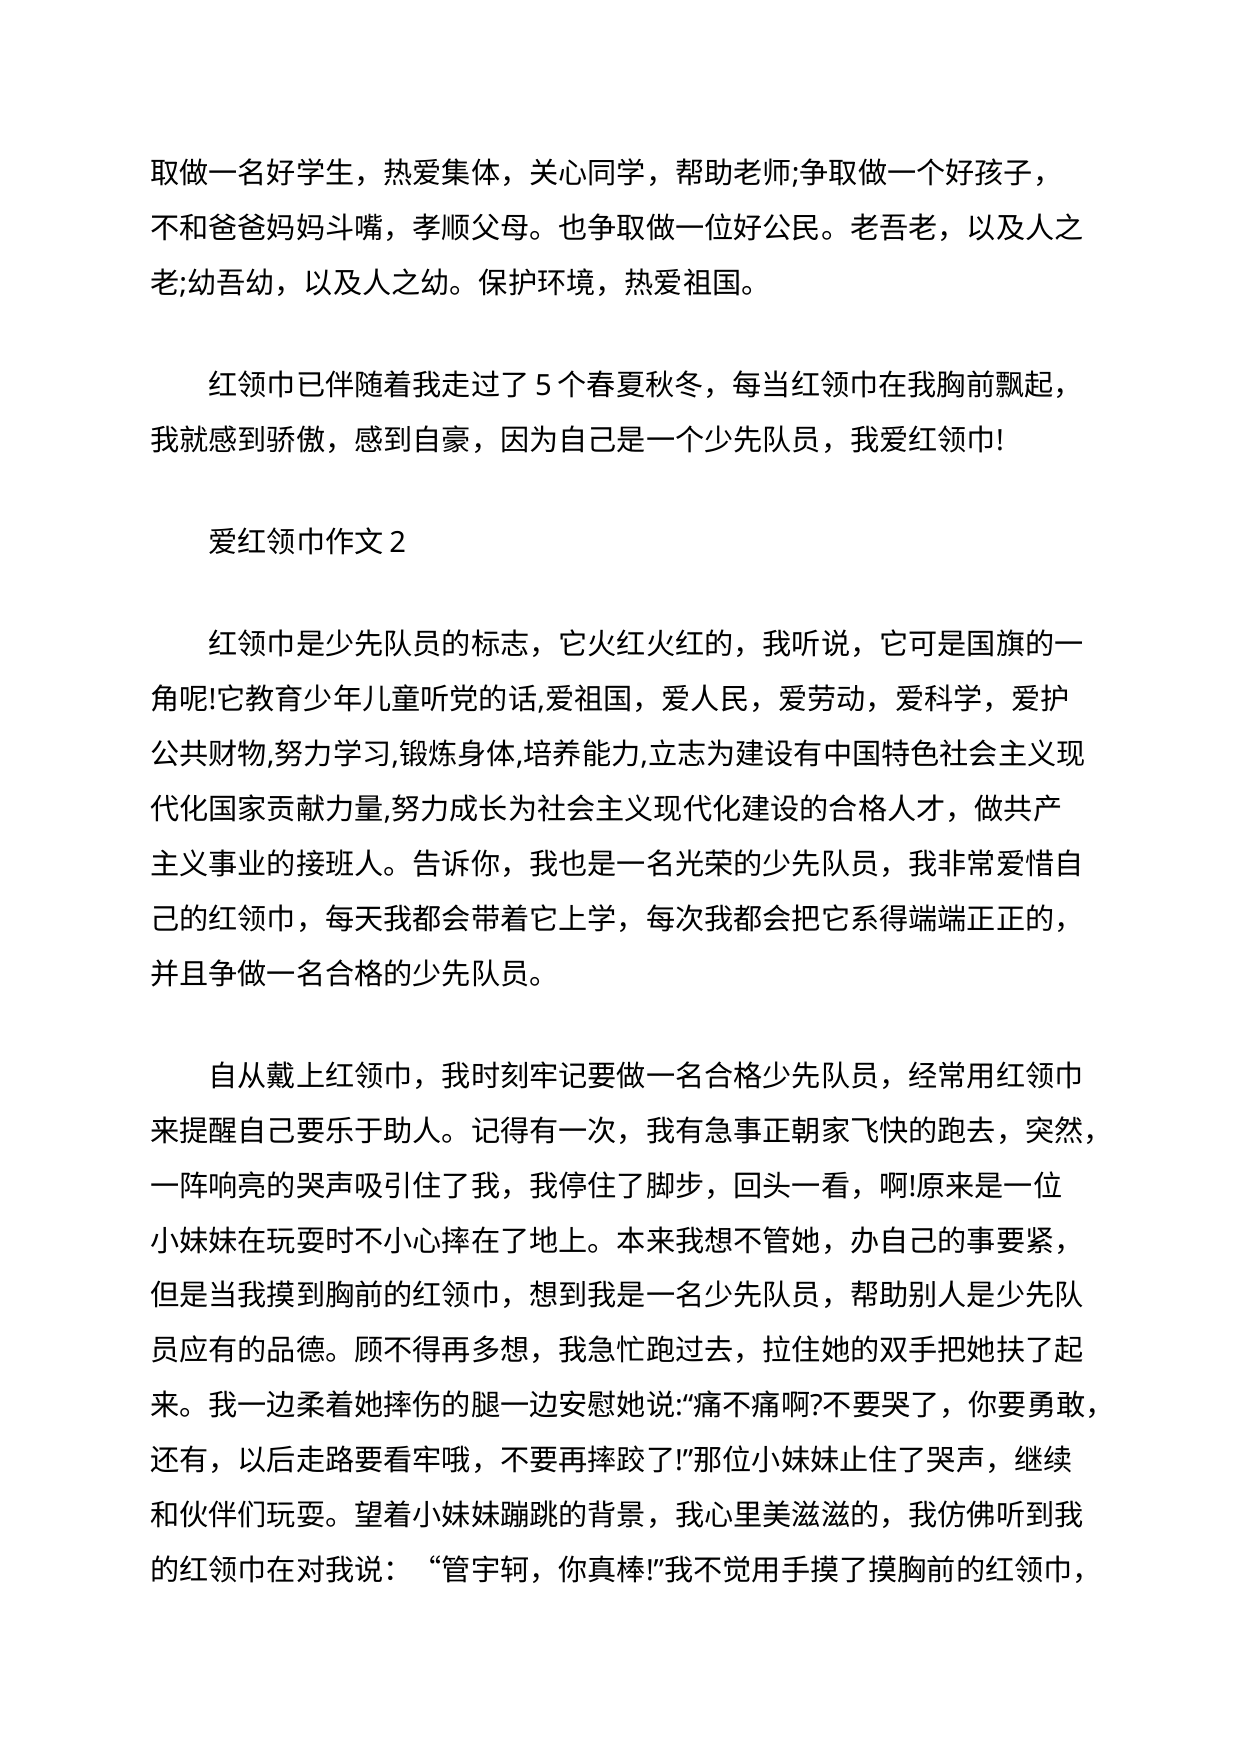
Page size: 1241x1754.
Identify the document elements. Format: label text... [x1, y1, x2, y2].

text 爱红领巾作文2 [150, 519, 1090, 561]
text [150, 1052, 1090, 1589]
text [150, 150, 1090, 302]
text 红领巾是少先队员的标志，它火红火红的，我听说，它可是国旗的一角呢!它教育少年儿童听党的话,爱祖国，爱人民，爱劳动，爱科学，爱护公共财物,努力学习,锻炼身体,培养能力,立志为建设有中国特色社会主义现代化国家贡献力量,努力成长为社会主义现代化建设的合格人才，做共产主义事业的接班人。告诉你，我也是一名光荣的少先队员，我非常爱惜自己的红领巾，每天我都会带着它上学，每次我都会把它系得端端正正的，并且争做一名合格的少先队员。 [150, 621, 1090, 993]
text 红领巾已伴随着我走过了5个春夏秋冬，每当红领巾在我胸前飘起，我就感到骄傲，感到自豪，因为自己是一个少先队员，我爱红领巾! [150, 362, 1090, 459]
